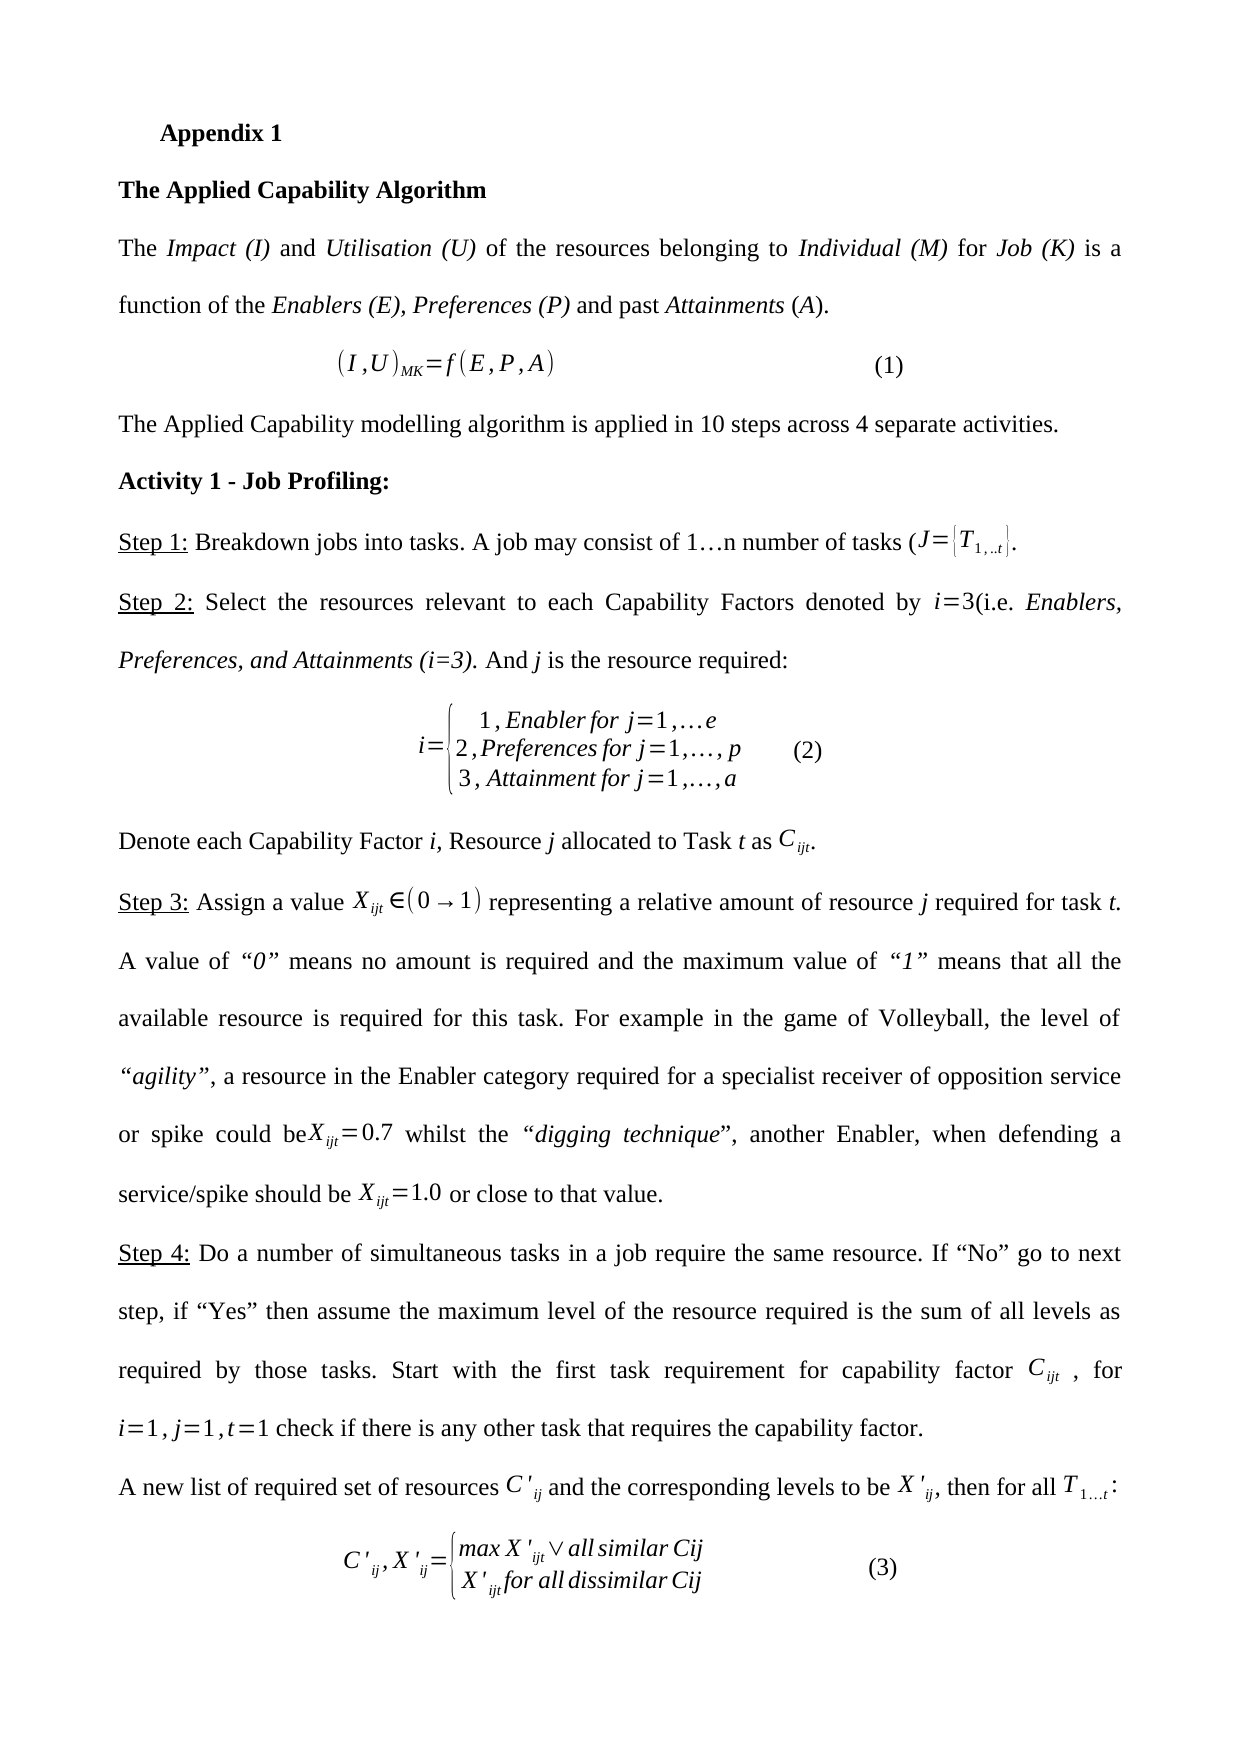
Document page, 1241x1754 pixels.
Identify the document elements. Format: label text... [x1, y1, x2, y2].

text (1) [118, 348, 1122, 380]
text The Applied Capability Algorithm [118, 176, 1122, 204]
text Step 4: Do a number of simultaneous tasks in a job require the same resource. If “No” go to next step, if “Yes” then assume the maximum level of the resource required is the sum of all levels as required by those tasks. Start with the first task requirement for capability factor , for check if there is any other task that requires the capability factor. [118, 1238, 1122, 1442]
subtitle Appendix 1 [159, 118, 1122, 147]
text Step 2: Select the resources relevant to each Capability Factors denoted by (i.e. Enablers, Preferences, and Attainments (i=3). And j is the resource required: [118, 587, 1122, 673]
text Step 1: Breakdown jobs into tasks. A job may consist of 1…n number of tasks (. [118, 524, 1122, 558]
text Activity 1 - Job Profiling: [118, 466, 1122, 495]
text Denote each Capability Factor i, Resource j allocated to Task t as . [118, 825, 1122, 856]
text (3) [118, 1531, 1122, 1602]
text The Impact (I) and Utilisation (U) of the resources belonging to Individual (M) for Job (K) is a function of the Enablers (E), Preferences (P) and past Attainments (A). [118, 233, 1122, 319]
text A new list of required set of resources and the corresponding levels to be , then for all [118, 1471, 1122, 1502]
text Step 3: Assign a value representing a relative amount of resource j required for task t. A value of “0” means no amount is required and the maximum value of “1” means that all the available resource is required for this task. For example in the game of Volleyball, the level of “agility”, a resource in the Enabler category required for a specialist receiver of opposition service or spike could be whilst the “digging technique”, another Enabler, when defending a service/spike should be or close to that value. [118, 885, 1122, 1210]
text (2) [118, 702, 1122, 796]
text The Applied Capability modelling algorithm is applied in 10 steps across 4 separate activities. [118, 409, 1122, 438]
